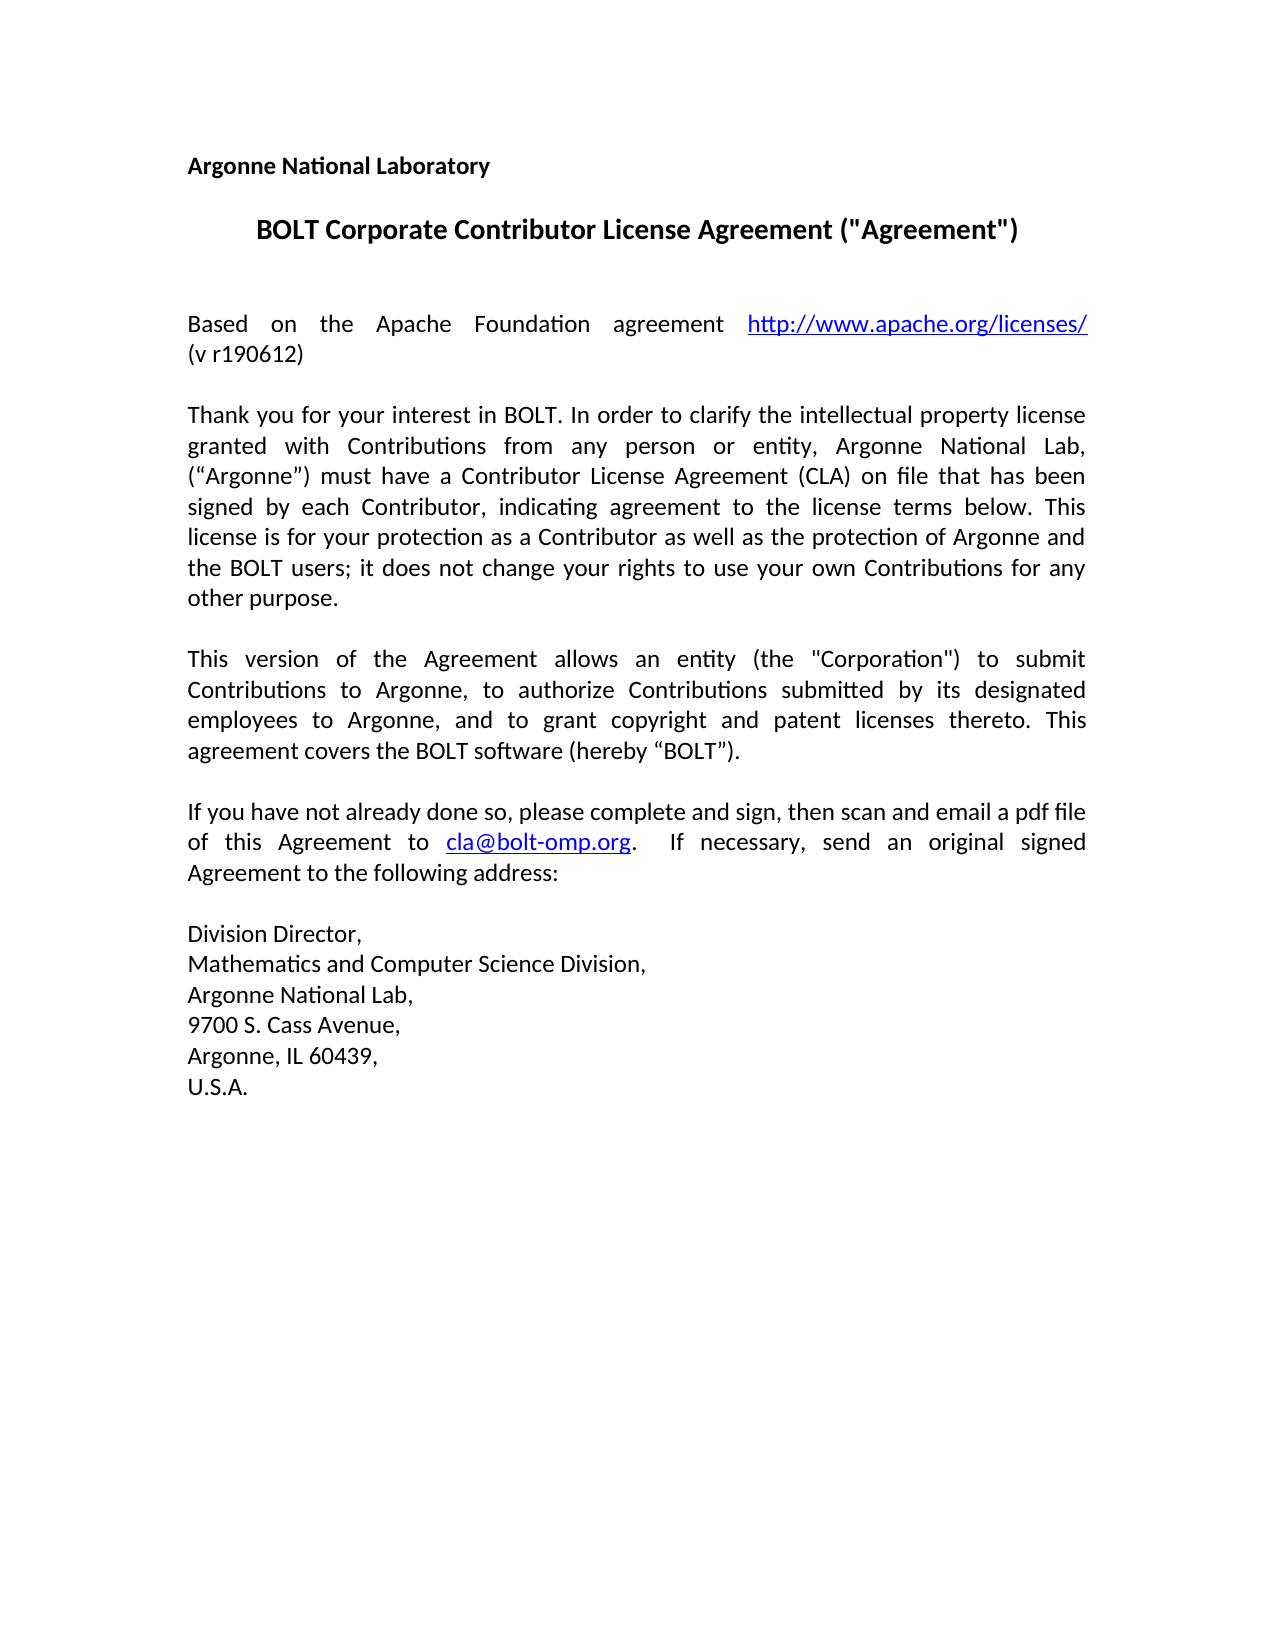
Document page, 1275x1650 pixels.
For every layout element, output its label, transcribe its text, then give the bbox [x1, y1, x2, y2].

text Argonne National Lab, [187, 979, 1087, 1010]
text BOLT Corporate Contributor License Agreement ("Agreement") [187, 211, 1087, 247]
text U.S.A. [187, 1071, 1087, 1101]
text Mathematics and Computer Science Division, [187, 949, 1087, 979]
text Argonne, IL 60439, [187, 1040, 1087, 1071]
text Argonne National Laboratory [187, 150, 1087, 181]
text Division Director, [187, 918, 1087, 949]
text This version of the Agreement allows an entity (the "Corporation") to submit Contributions to Argonne, to authorize Contributions submitted by its designated employees to Argonne, and to grant copyright and patent licenses thereto. This agreement covers the BOLT software (hereby “BOLT”). [187, 643, 1087, 766]
text Thank you for your interest in BOLT. In order to clarify the intellectual property license granted with Contributions from any person or entity, Argonne National Lab, (“Argonne”) must have a Contributor License Agreement (CLA) on file that has been signed by each Contributor, indicating agreement to the license terms below. This license is for your protection as a Contributor as well as the protection of Argonne and the BOLT users; it does not change your rights to use your own Contributions for any other purpose. [187, 399, 1087, 613]
text Based on the Apache Foundation agreement http://www.apache.org/licenses/ (v r190612) [187, 308, 1087, 369]
text If you have not already done so, please complete and sign, then scan and email a pdf file of this Agreement to cla@bolt-omp.org. If necessary, send an original signed Agreement to the following address: [187, 796, 1087, 888]
text 9700 S. Cass Avenue, [187, 1010, 1087, 1040]
